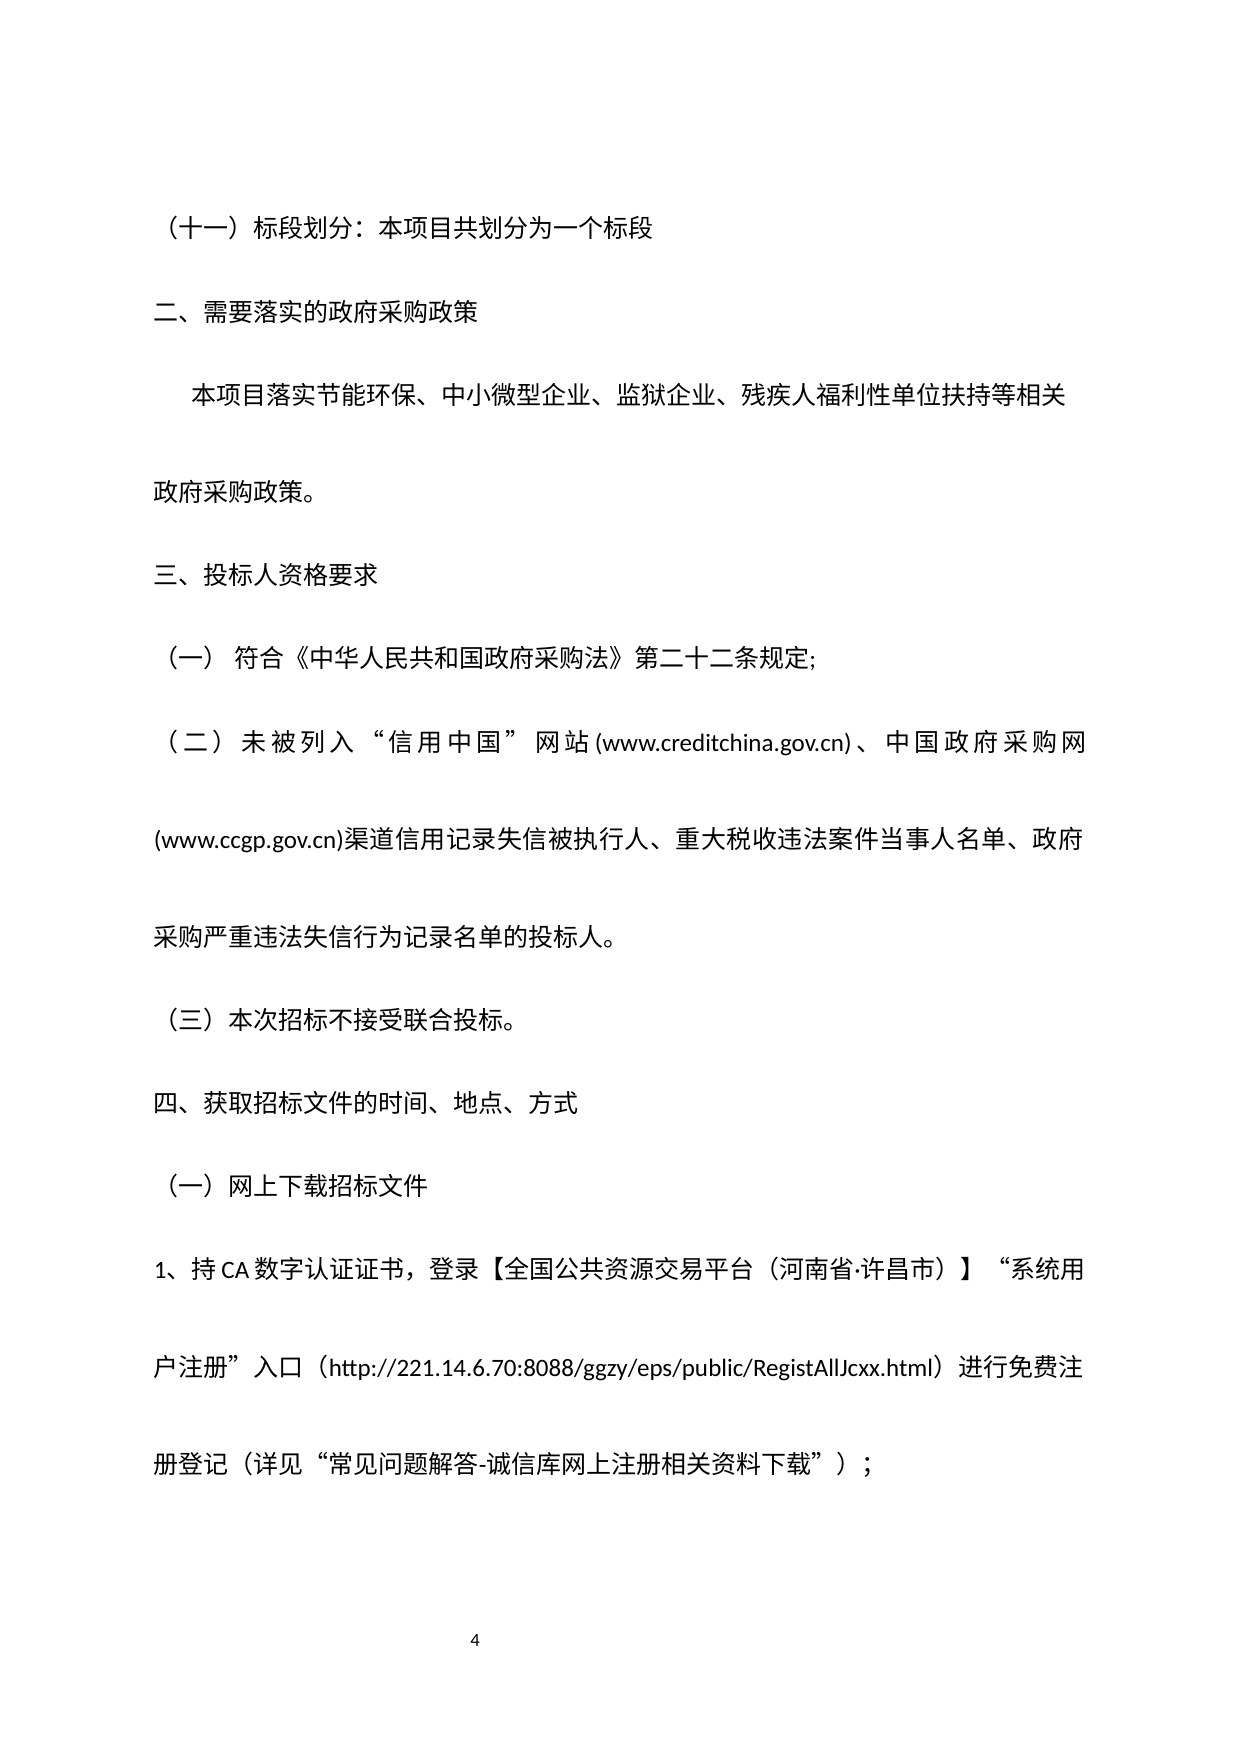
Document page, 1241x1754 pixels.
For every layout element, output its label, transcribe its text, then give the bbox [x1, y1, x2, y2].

text （三）本次招标不接受联合投标。 [153, 986, 1087, 1051]
text （一） 符合《中华人民共和国政府采购法》第二十二条规定; [153, 624, 1087, 689]
text 本项目落实节能环保、中小微型企业、监狱企业、残疾人福利性单位扶持等相关政府采购政策。 [153, 361, 1087, 523]
text 三、投标人资格要求 [153, 541, 1087, 606]
text （一）网上下载招标文件 [153, 1152, 1087, 1217]
text 四、获取招标文件的时间、地点、方式 [153, 1069, 1087, 1134]
text （十一）标段划分：本项目共划分为一个标段 [153, 194, 1087, 259]
text 二、需要落实的政府采购政策 [153, 278, 1087, 343]
text 1、持CA数字认证证书，登录【全国公共资源交易平台（河南省·许昌市）】“系统用户注册”入口（http://221.14.6.70:8088/ggzy/eps/public/RegistAllJcxx.html）进行免费注册登记（详见“常见问题解答-诚信库网上注册相关资料下载”）； [153, 1235, 1087, 1495]
text （二）未被列入“信用中国”网站(www.creditchina.gov.cn)、中国政府采购网(www.ccgp.gov.cn)渠道信用记录失信被执行人、重大税收违法案件当事人名单、政府采购严重违法失信行为记录名单的投标人。 [153, 708, 1087, 968]
